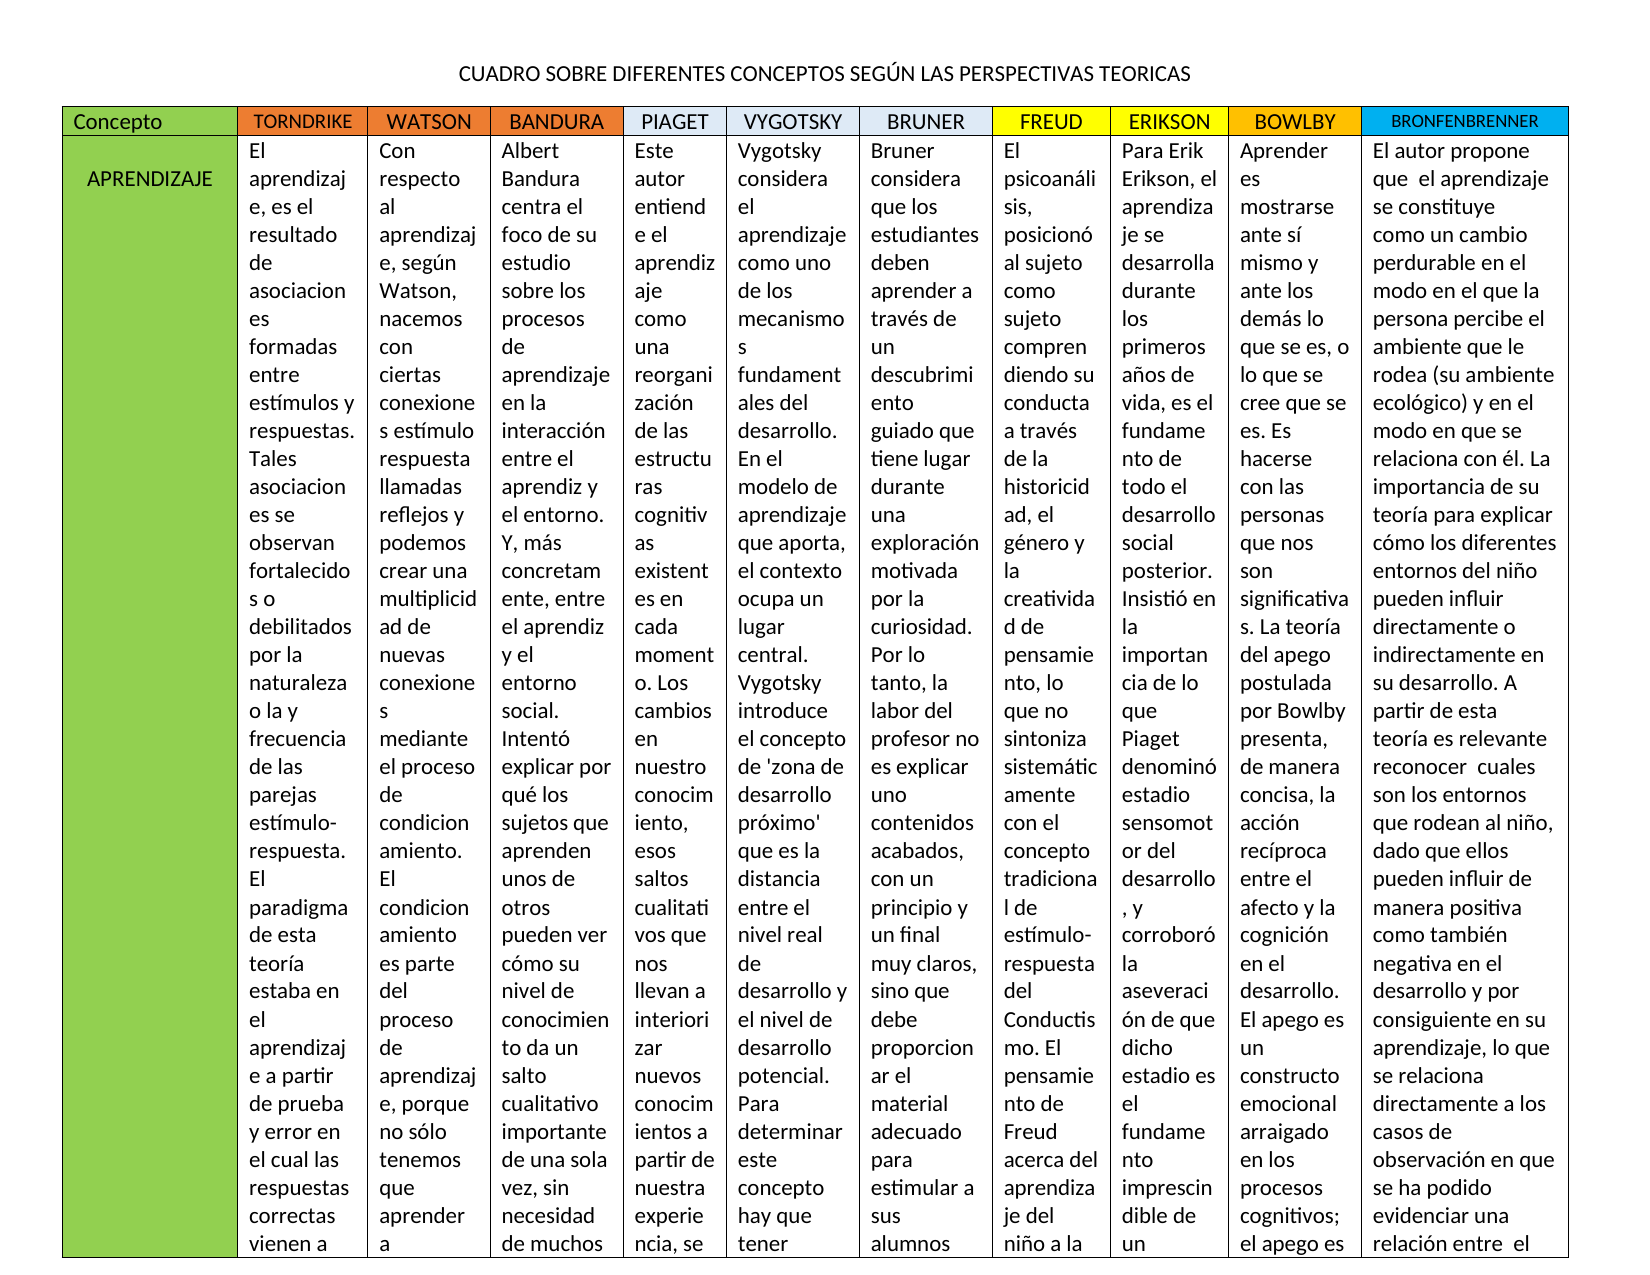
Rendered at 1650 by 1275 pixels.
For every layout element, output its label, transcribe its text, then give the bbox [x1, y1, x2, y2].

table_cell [993, 136, 1110, 1257]
table_header FREUD [993, 107, 1110, 135]
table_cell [368, 136, 490, 1257]
table_header BOWLBY [1229, 107, 1361, 135]
table_header BRONFENBRENNER [1362, 107, 1568, 135]
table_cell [1111, 136, 1228, 1257]
table_header BANDURA [491, 107, 623, 135]
table_header Concepto [63, 107, 237, 135]
text CUADRO SOBRE DIFERENTES CONCEPTOS SEGÚN LAS PERSPECTIVAS TEORICAS [148, 59, 1502, 87]
table_header BRUNER [860, 107, 992, 135]
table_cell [860, 136, 992, 1257]
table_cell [491, 136, 623, 1257]
table_header WATSON [368, 107, 490, 135]
table_header TORNDRIKE [238, 107, 367, 135]
table_header PIAGET [624, 107, 726, 135]
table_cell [1229, 136, 1361, 1257]
table_cell APRENDIZAJE [63, 136, 237, 1257]
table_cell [624, 136, 726, 1257]
table_header ERIKSON [1111, 107, 1228, 135]
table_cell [727, 136, 859, 1257]
table_header VYGOTSKY [727, 107, 859, 135]
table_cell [1362, 136, 1568, 1257]
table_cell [238, 136, 367, 1257]
